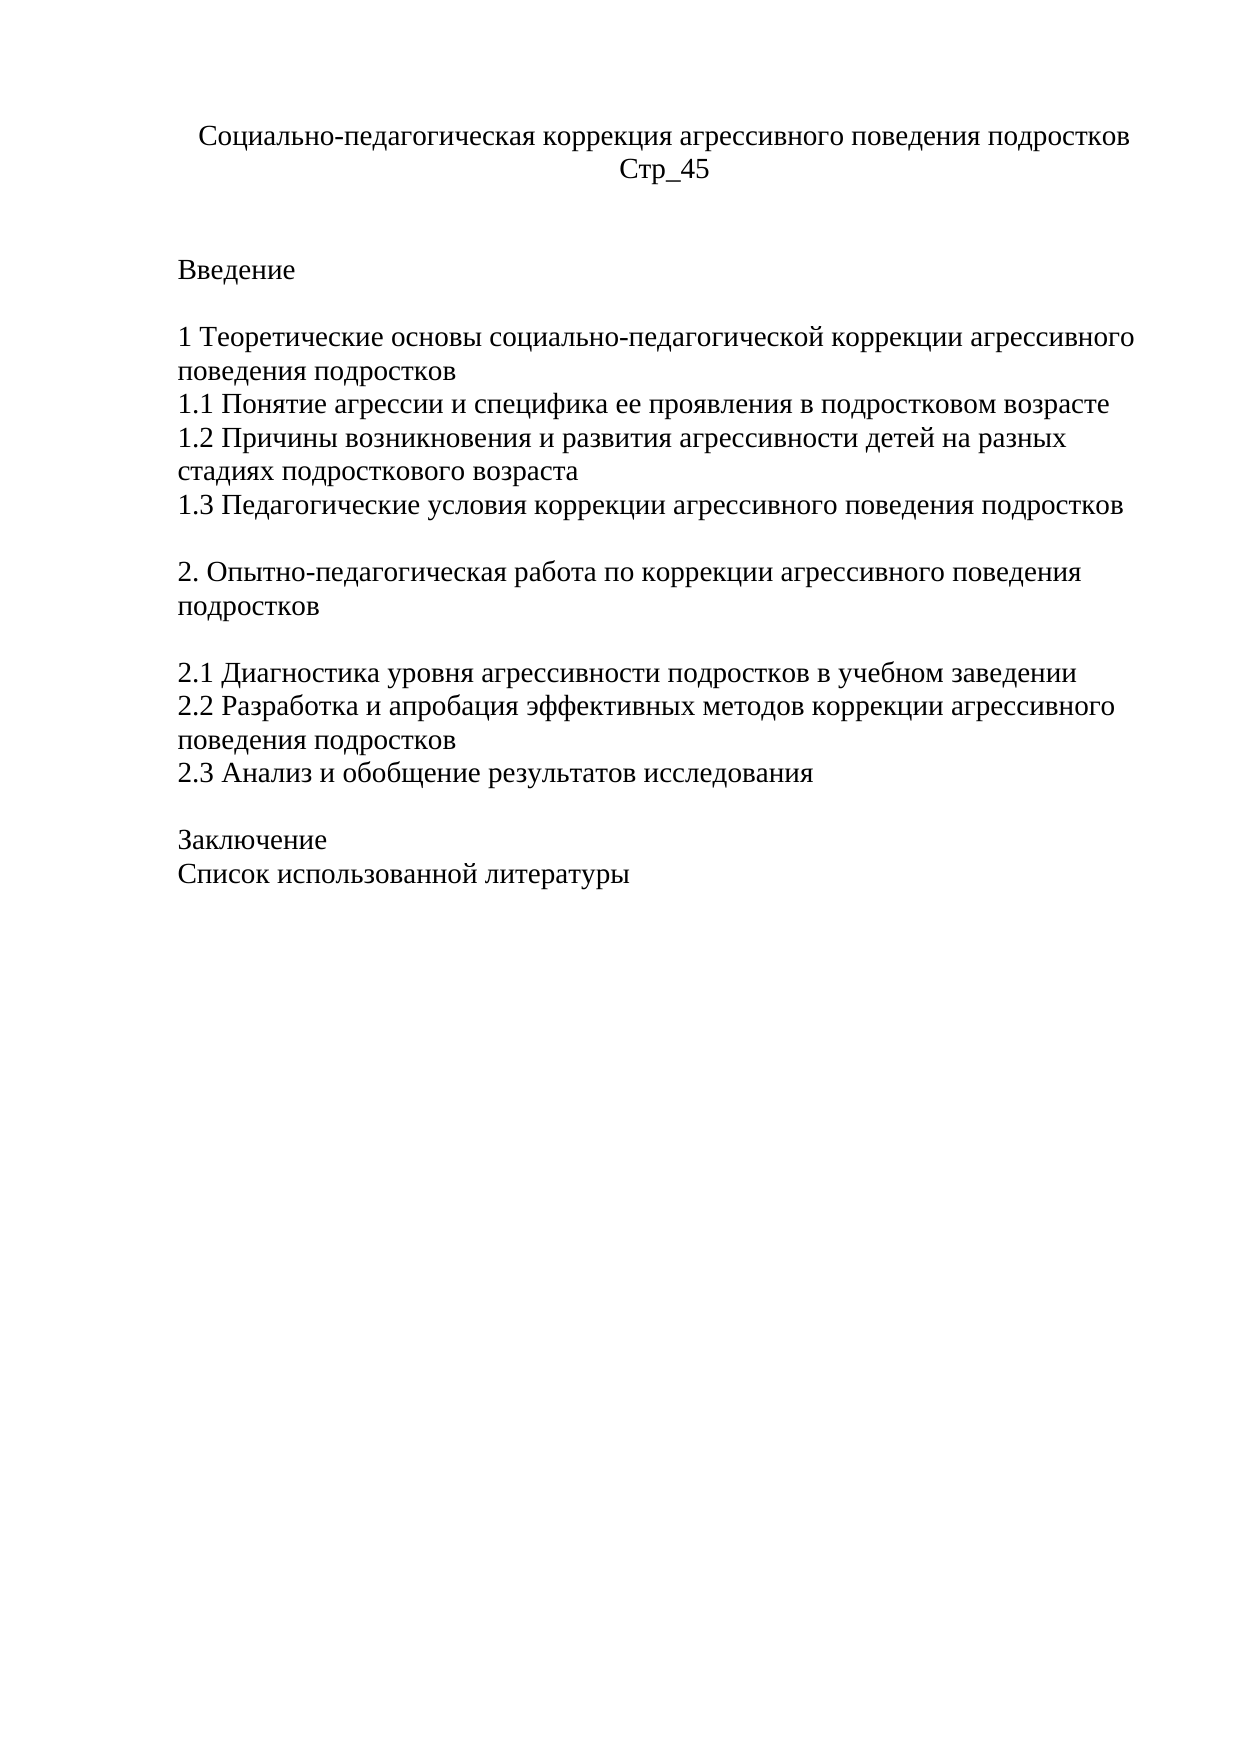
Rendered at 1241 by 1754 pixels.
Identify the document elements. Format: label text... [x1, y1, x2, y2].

text Стр_45 [177, 152, 1152, 185]
text Социально-педагогическая коррекция агрессивного поведения подростков [177, 118, 1152, 152]
